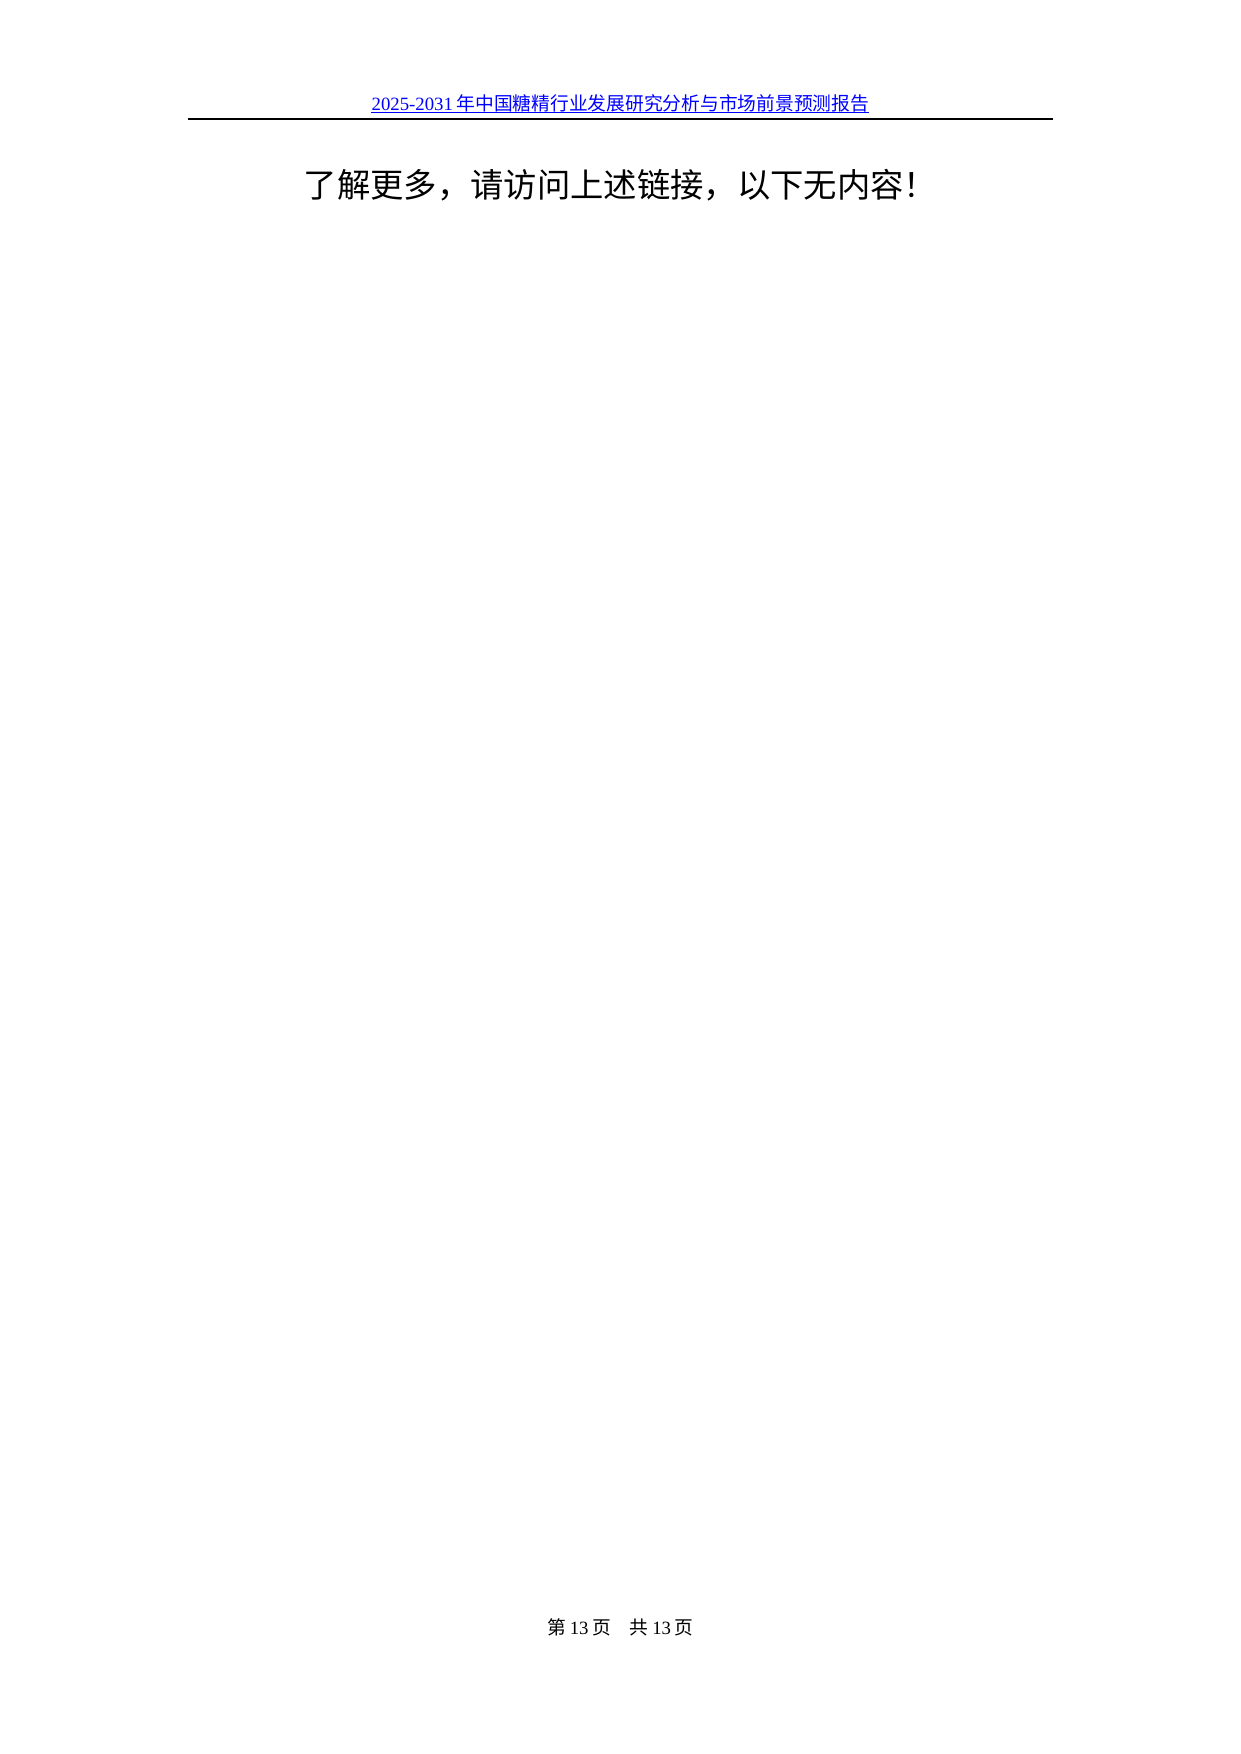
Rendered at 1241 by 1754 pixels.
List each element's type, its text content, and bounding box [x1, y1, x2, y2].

title 了解更多，请访问上述链接，以下无内容！ [187, 150, 1053, 215]
